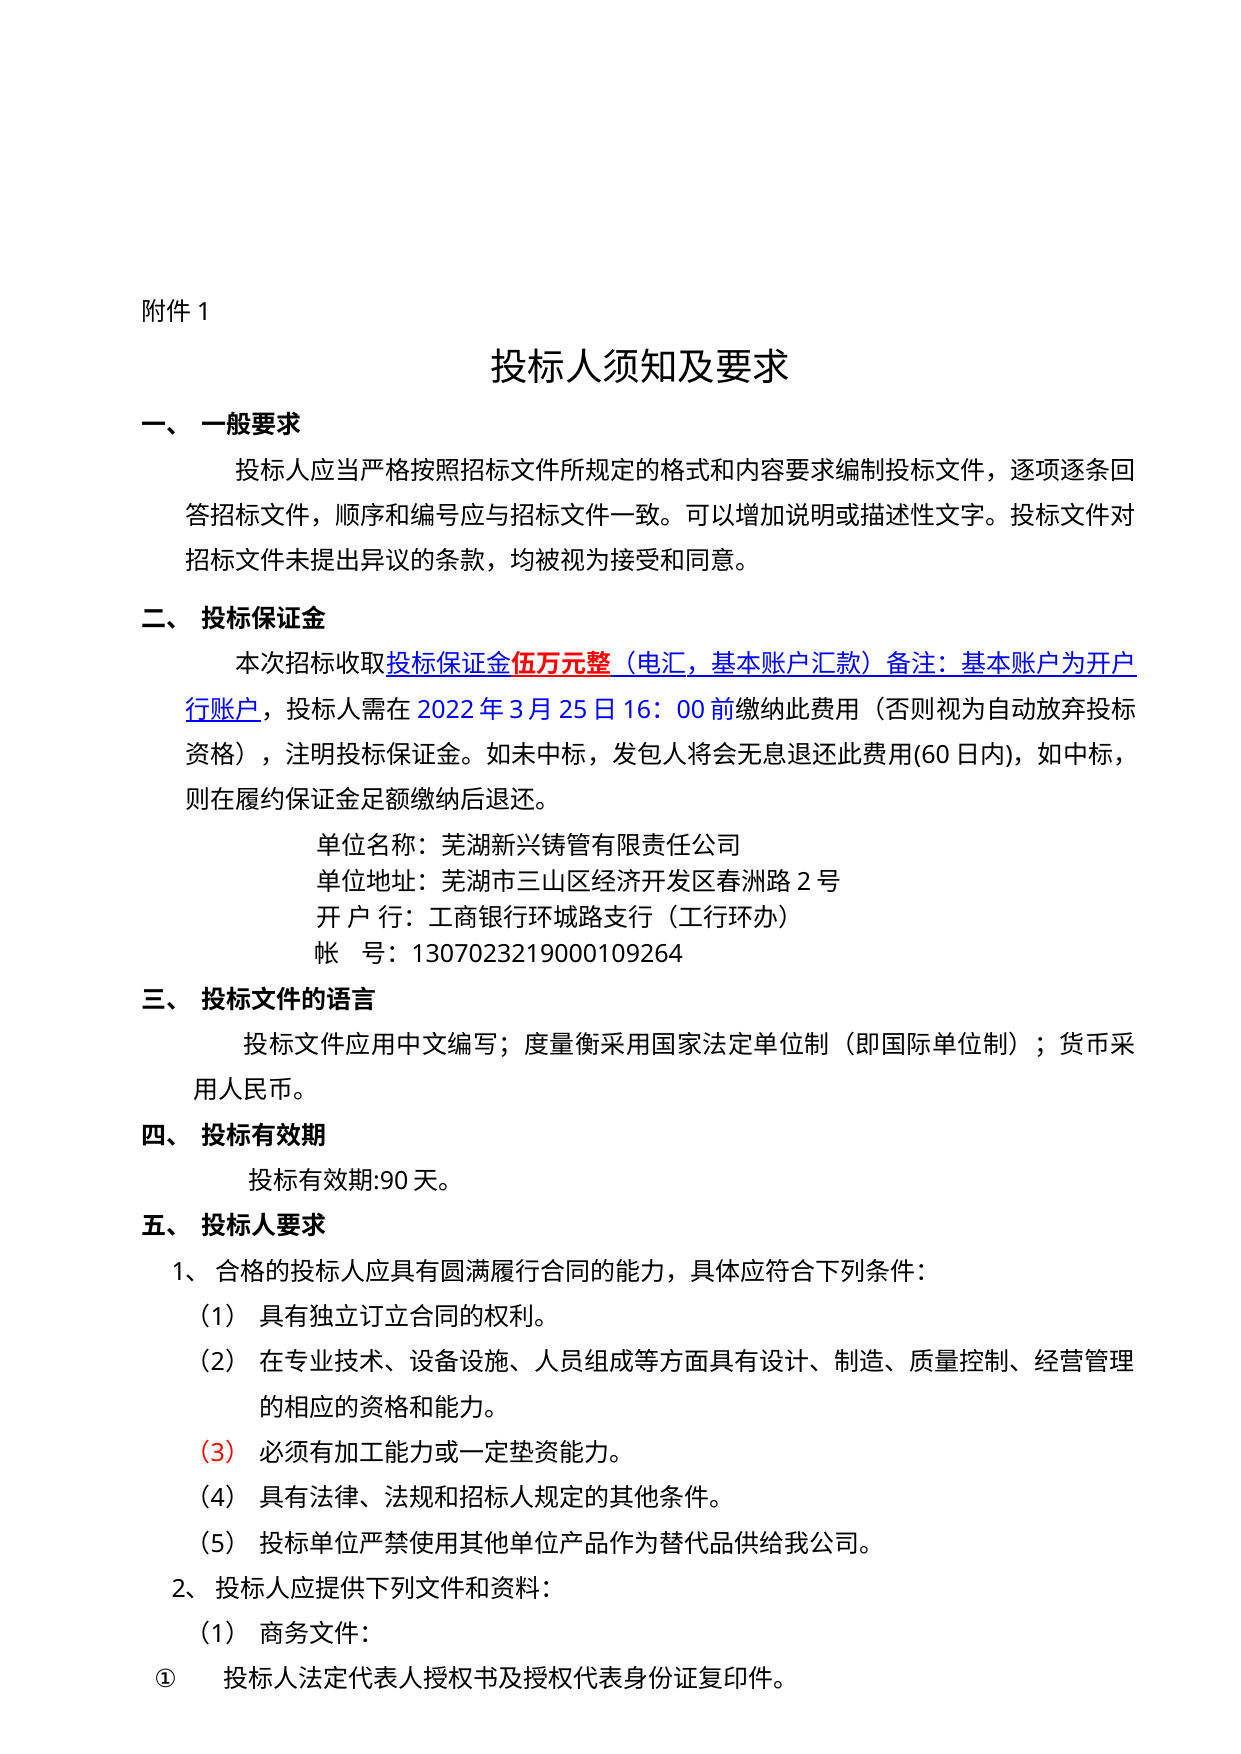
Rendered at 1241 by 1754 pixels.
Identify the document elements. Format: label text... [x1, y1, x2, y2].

list 投标人要求 [142, 1206, 1138, 1242]
list 投标保证金 [142, 599, 1138, 635]
list 合格的投标人应具有圆满履行合同的能力，具体应符合下列条件： [171, 1251, 1138, 1287]
text 投标有效期:90天。 [142, 1161, 1138, 1197]
text 开 户 行：工商银行环城路支行（工行环办） [142, 898, 1138, 934]
list 具有独立订立合同的权利。 [185, 1296, 1138, 1333]
list 一般要求 [142, 405, 1138, 441]
text 附件1 [142, 292, 1138, 328]
list 具有法律、法规和招标人规定的其他条件。 [185, 1478, 1138, 1514]
text 帐 号：1307023219000109264 [142, 934, 1138, 970]
list 投标单位严禁使用其他单位产品作为替代品供给我公司。 [185, 1523, 1138, 1559]
text 投标人须知及要求 [142, 337, 1138, 391]
list 在专业技术、设备设施、人员组成等方面具有设计、制造、质量控制、经营管理的相应的资格和能力。 [185, 1342, 1138, 1423]
text 投标人应当严格按照招标文件所规定的格式和内容要求编制投标文件，逐项逐条回答招标文件，顺序和编号应与招标文件一致。可以增加说明或描述性文字。投标文件对招标文件未提出异议的条款，均被视为接受和同意。 [185, 450, 1138, 577]
list 投标文件的语言 [142, 979, 1138, 1016]
text 单位地址：芜湖市三山区经济开发区春洲路2号 [142, 861, 1138, 898]
list 投标人应提供下列文件和资料： [171, 1568, 1138, 1604]
list 必须有加工能力或一定垫资能力。 [185, 1432, 1138, 1469]
list 商务文件： [185, 1614, 1138, 1650]
text 本次招标收取投标保证金伍万元整（电汇，基本账户汇款）备注：基本账户为开户行账户，投标人需在2022年3月25日16：00前缴纳此费用（否则视为自动放弃投标资格），注明投标保证金。如未中标，发包人将会无息退还此费用(60日内)，如中标，则在履约保证金足额缴纳后退还。 [185, 644, 1138, 816]
text 投标文件应用中文编写；度量衡采用国家法定单位制（即国际单位制）；货币采用人民币。 [194, 1024, 1138, 1106]
text 单位名称：芜湖新兴铸管有限责任公司 [142, 825, 1138, 861]
list 投标有效期 [142, 1115, 1138, 1151]
list 投标人法定代表人授权书及授权代表身份证复印件。 [142, 1659, 1138, 1695]
